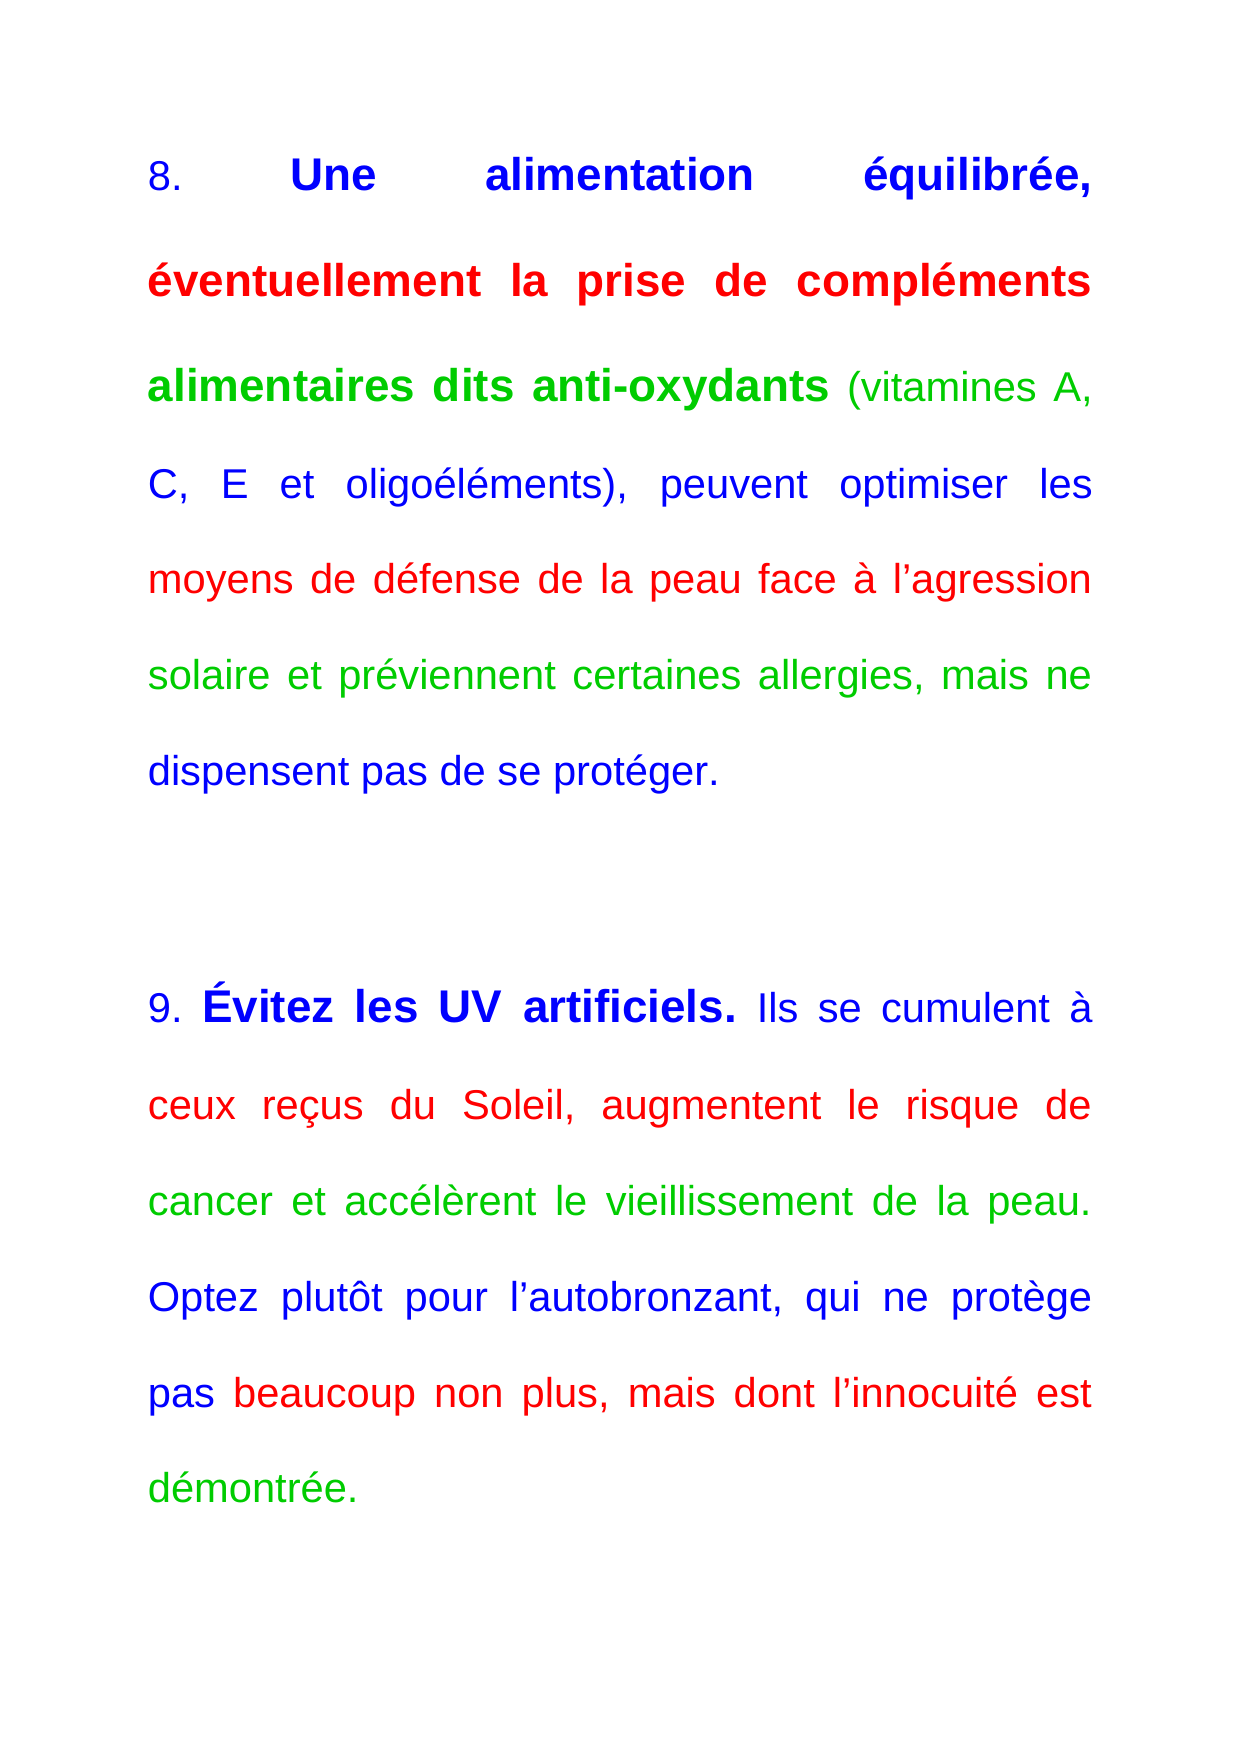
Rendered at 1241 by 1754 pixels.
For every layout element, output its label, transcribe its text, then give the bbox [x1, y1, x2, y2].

text 8. Une alimentation équilibrée, éventuellement la prise de compléments alimentaires dits anti-oxydants (vitamines A, C, E et oligoéléments), peuvent optimiser les moyens de défense de la peau face à l’agression solaire et préviennent certaines allergies, mais ne dispensent pas de se protéger. [148, 148, 1093, 794]
text 9. Évitez les UV artificiels. Ils se cumulent à ceux reçus du Soleil, augmentent le risque de cancer et accélèrent le vieillissement de la peau. Optez plutôt pour l’autobronzant, qui ne protège pas beaucoup non plus, mais dont l’innocuité est démontrée. [148, 980, 1093, 1512]
